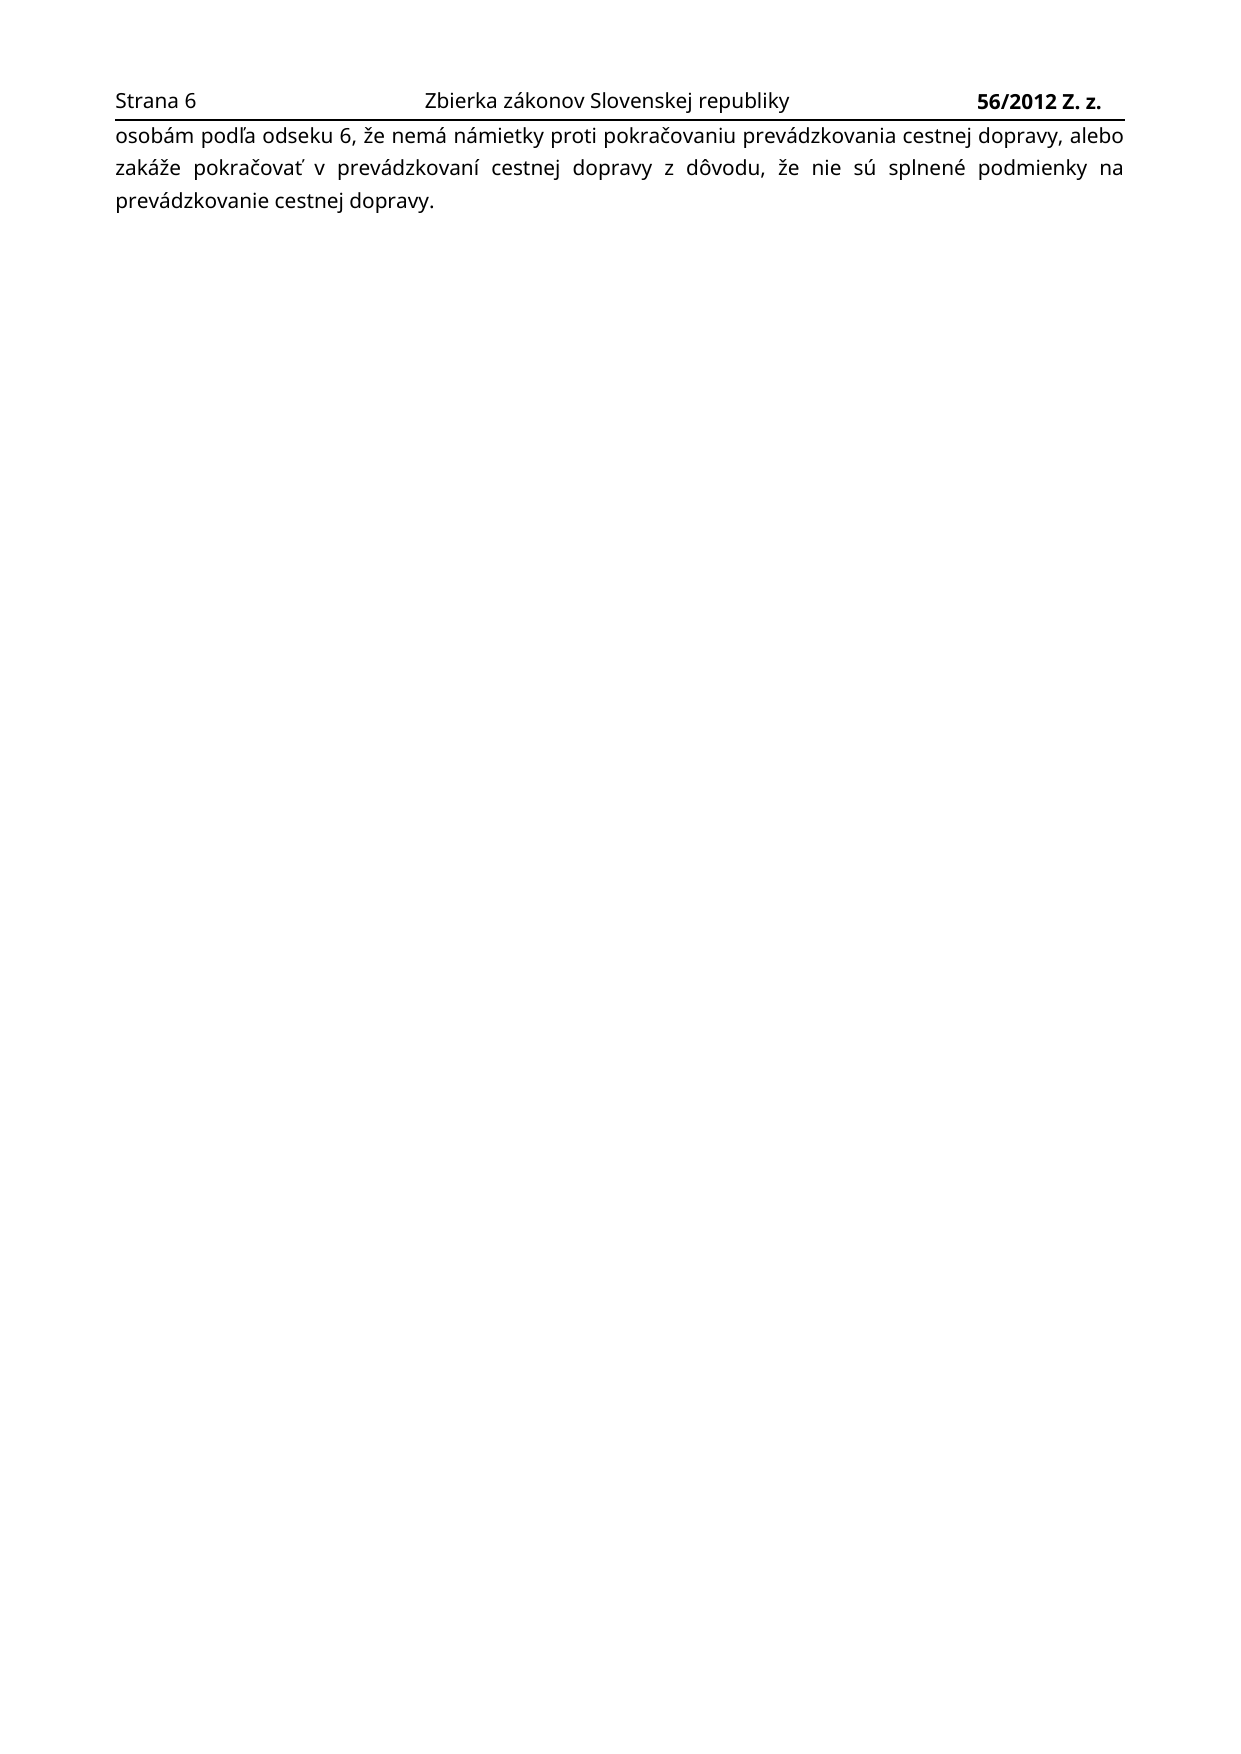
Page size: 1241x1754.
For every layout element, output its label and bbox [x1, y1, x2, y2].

list [115, 121, 1125, 214]
